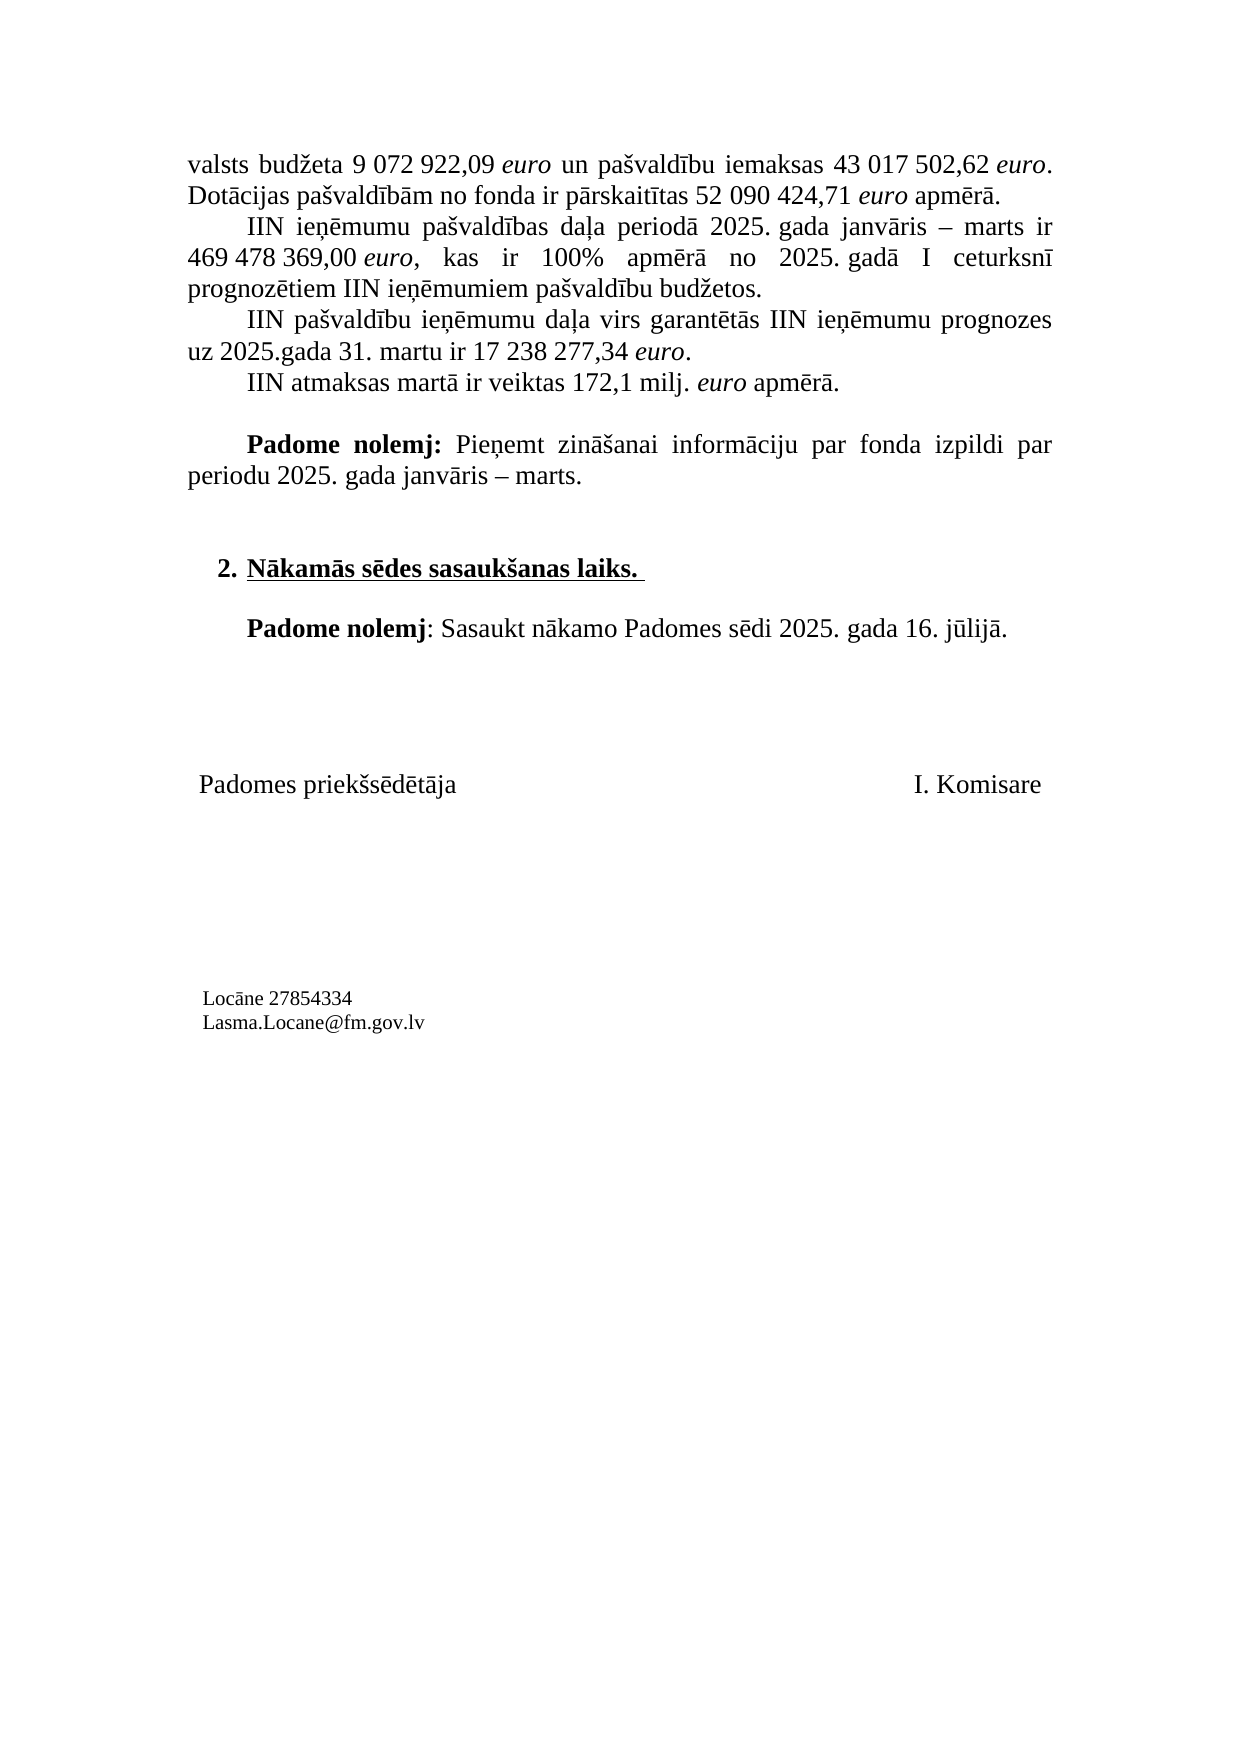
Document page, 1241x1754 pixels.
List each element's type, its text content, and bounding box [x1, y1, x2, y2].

table_header I. Komisare [623, 737, 1053, 799]
text IIN pašvaldību ieņēmumu daļa virs garantētās IIN ieņēmumu prognozes uz 2025.gada 31. martu ir 17 238 277,34 euro. [187, 303, 1053, 366]
list Nākamās sēdes sasaukšanas laiks. [217, 553, 1053, 584]
text Locāne 27854334 [187, 986, 1053, 1010]
text Padome nolemj: Sasaukt nākamo Padomes sēdi 2025. gada 16. jūlijā. [187, 612, 1053, 644]
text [187, 148, 1053, 210]
text Padome nolemj: Pieņemt zināšanai informāciju par fonda izpildi par periodu 2025. gada janvāris – marts. [187, 428, 1053, 490]
text Lasma.Locane@fm.gov.lv [187, 1010, 1053, 1034]
text IIN atmaksas martā ir veiktas 172,1 milj. euro apmērā. [187, 366, 1053, 397]
text IIN ieņēmumu pašvaldības daļa periodā 2025. gada janvāris – marts ir 469 478 369,00 euro, kas ir 100% apmērā no 2025. gadā I ceturksnī prognozētiem IIN ieņēmumiem pašvaldību budžetos. [187, 210, 1053, 303]
table_header Padomes priekšsēdētāja [188, 737, 623, 799]
